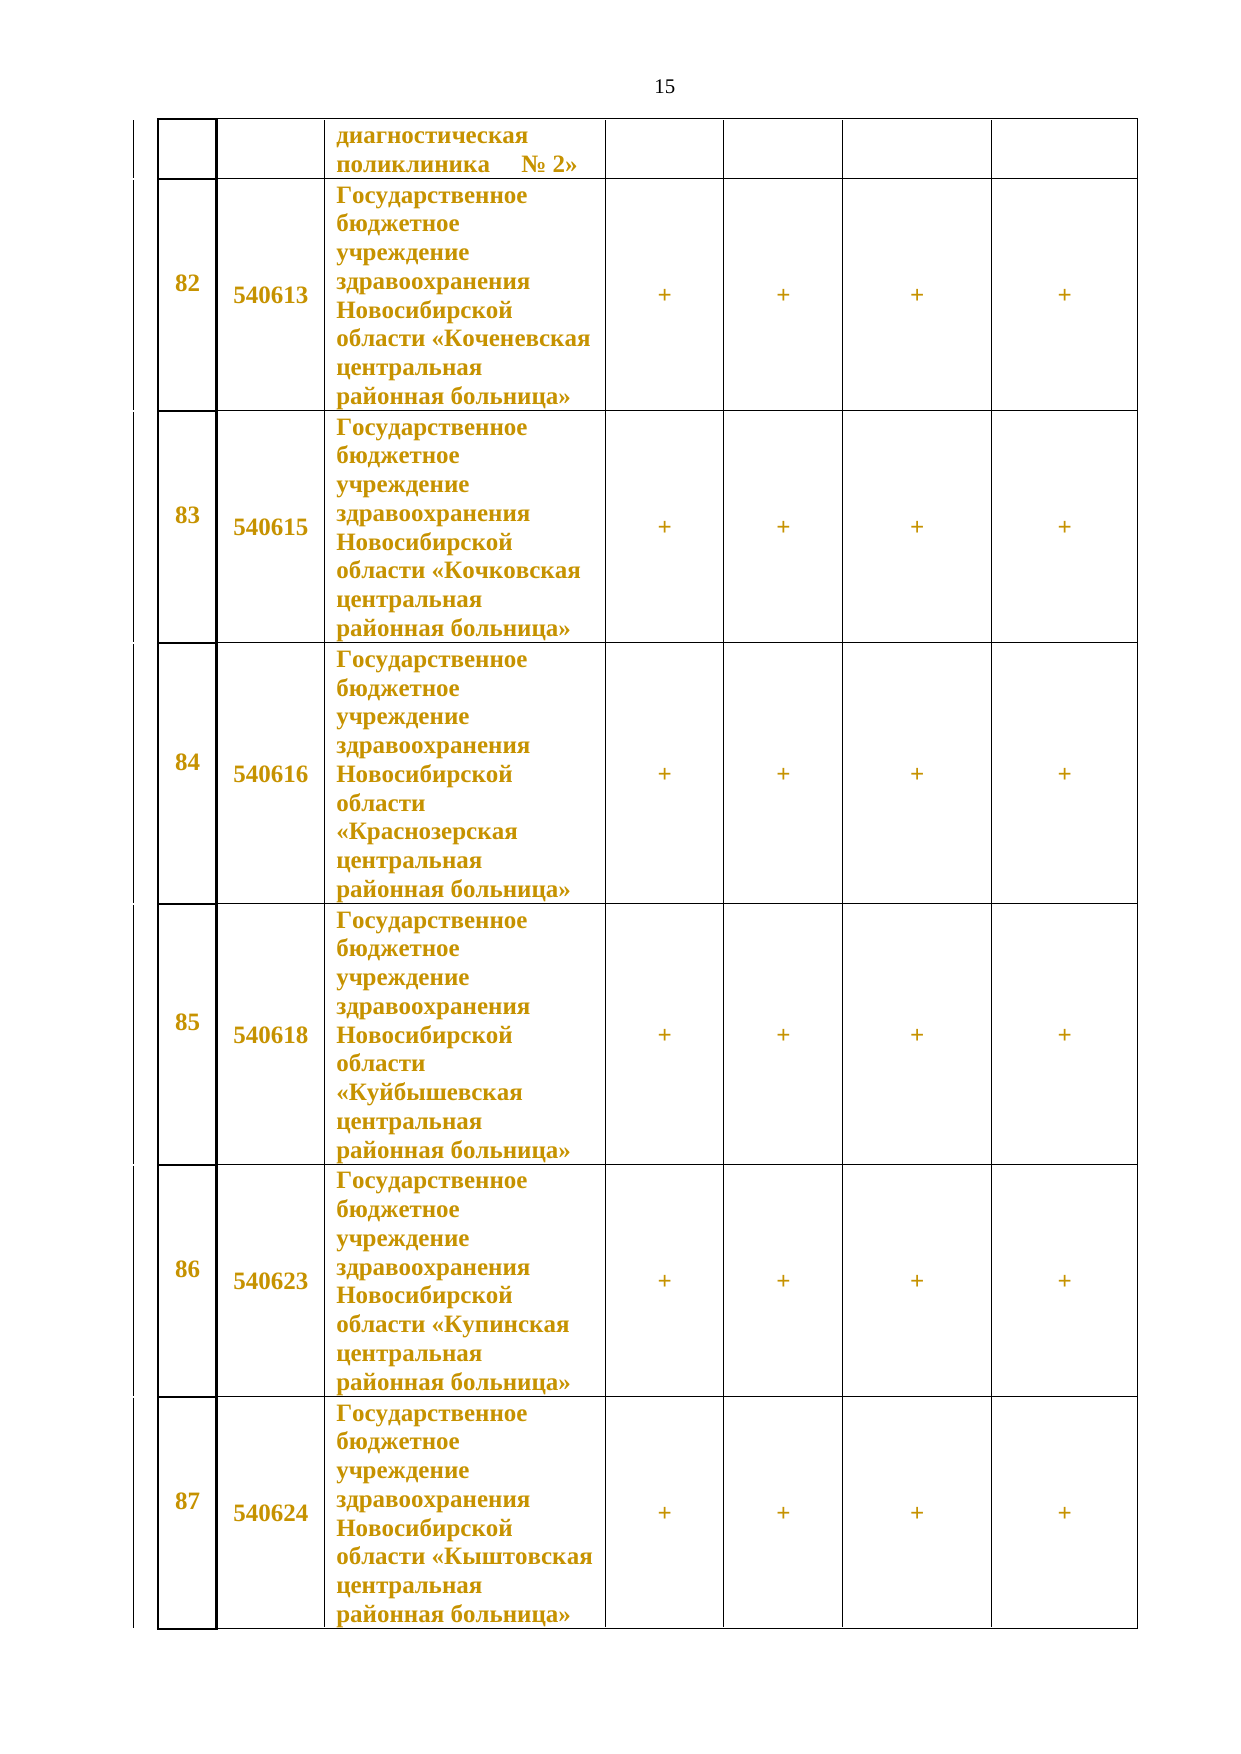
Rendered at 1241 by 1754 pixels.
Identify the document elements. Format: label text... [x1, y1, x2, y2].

table_cell 540624 [218, 1397, 325, 1628]
table_cell + [843, 411, 991, 642]
table_cell + [991, 1397, 1137, 1628]
table_cell 86 [159, 1166, 215, 1396]
table_cell + [606, 643, 723, 903]
table_cell + [724, 904, 842, 1163]
table_cell + [843, 1397, 991, 1628]
table_cell + [992, 411, 1137, 642]
table_cell Государственное бюджетное учреждение здравоохранения Новосибирской области «Кочковская центральная районная больница» [325, 411, 605, 642]
table_cell 540265 [218, 119, 325, 178]
table_cell + [724, 179, 842, 410]
table_cell Государственное бюджетное учреждение здравоохранения Новосибирской области «Коченевская центральная районная больница» [325, 179, 605, 410]
table_cell 540613 [218, 179, 324, 410]
table_cell 81 [159, 120, 215, 178]
table_cell + [991, 119, 1137, 178]
table_cell + [724, 119, 843, 178]
table_cell + [843, 904, 991, 1163]
table_cell 84 [159, 644, 215, 903]
table_cell + [606, 179, 723, 410]
table_cell Государственное бюджетное учреждение здравоохранения Новосибирской области «Кыштовская центральная районная больница» [325, 1397, 605, 1628]
table_cell + [606, 1165, 723, 1396]
table_cell + [724, 1165, 842, 1396]
table_cell + [605, 1397, 724, 1628]
table_cell + [843, 119, 991, 178]
table_cell 85 [159, 905, 215, 1163]
table_cell Государственное бюджетное учреждение здравоохранения Новосибирской области «Краснозерская центральная районная больница» [325, 643, 605, 903]
table_cell 540618 [218, 904, 324, 1163]
table_cell Государственное бюджетное учреждение здравоохранения Новосибирской области «Купинская центральная районная больница» [325, 1165, 605, 1396]
table_cell + [724, 1397, 843, 1628]
table_cell 540616 [218, 643, 324, 903]
table_cell + [724, 643, 842, 903]
table_cell + [605, 119, 724, 178]
table_cell + [992, 1165, 1137, 1396]
table_cell + [843, 643, 991, 903]
table_cell Государственное бюджетное учреждение здравоохранения Новосибирской области «Куйбышевская центральная районная больница» [325, 904, 605, 1163]
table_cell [325, 119, 605, 178]
table_cell + [992, 643, 1137, 903]
table_cell 83 [159, 412, 215, 642]
table_cell + [606, 904, 723, 1163]
table_cell + [606, 411, 723, 642]
table_cell 82 [159, 180, 215, 410]
table_cell 87 [159, 1398, 215, 1628]
table_cell + [992, 904, 1137, 1163]
table_cell + [992, 179, 1137, 410]
table_cell + [843, 1165, 991, 1396]
table_cell + [724, 411, 842, 642]
table_cell 540623 [218, 1165, 324, 1396]
table_cell + [843, 179, 991, 410]
table_cell 540615 [218, 411, 324, 642]
